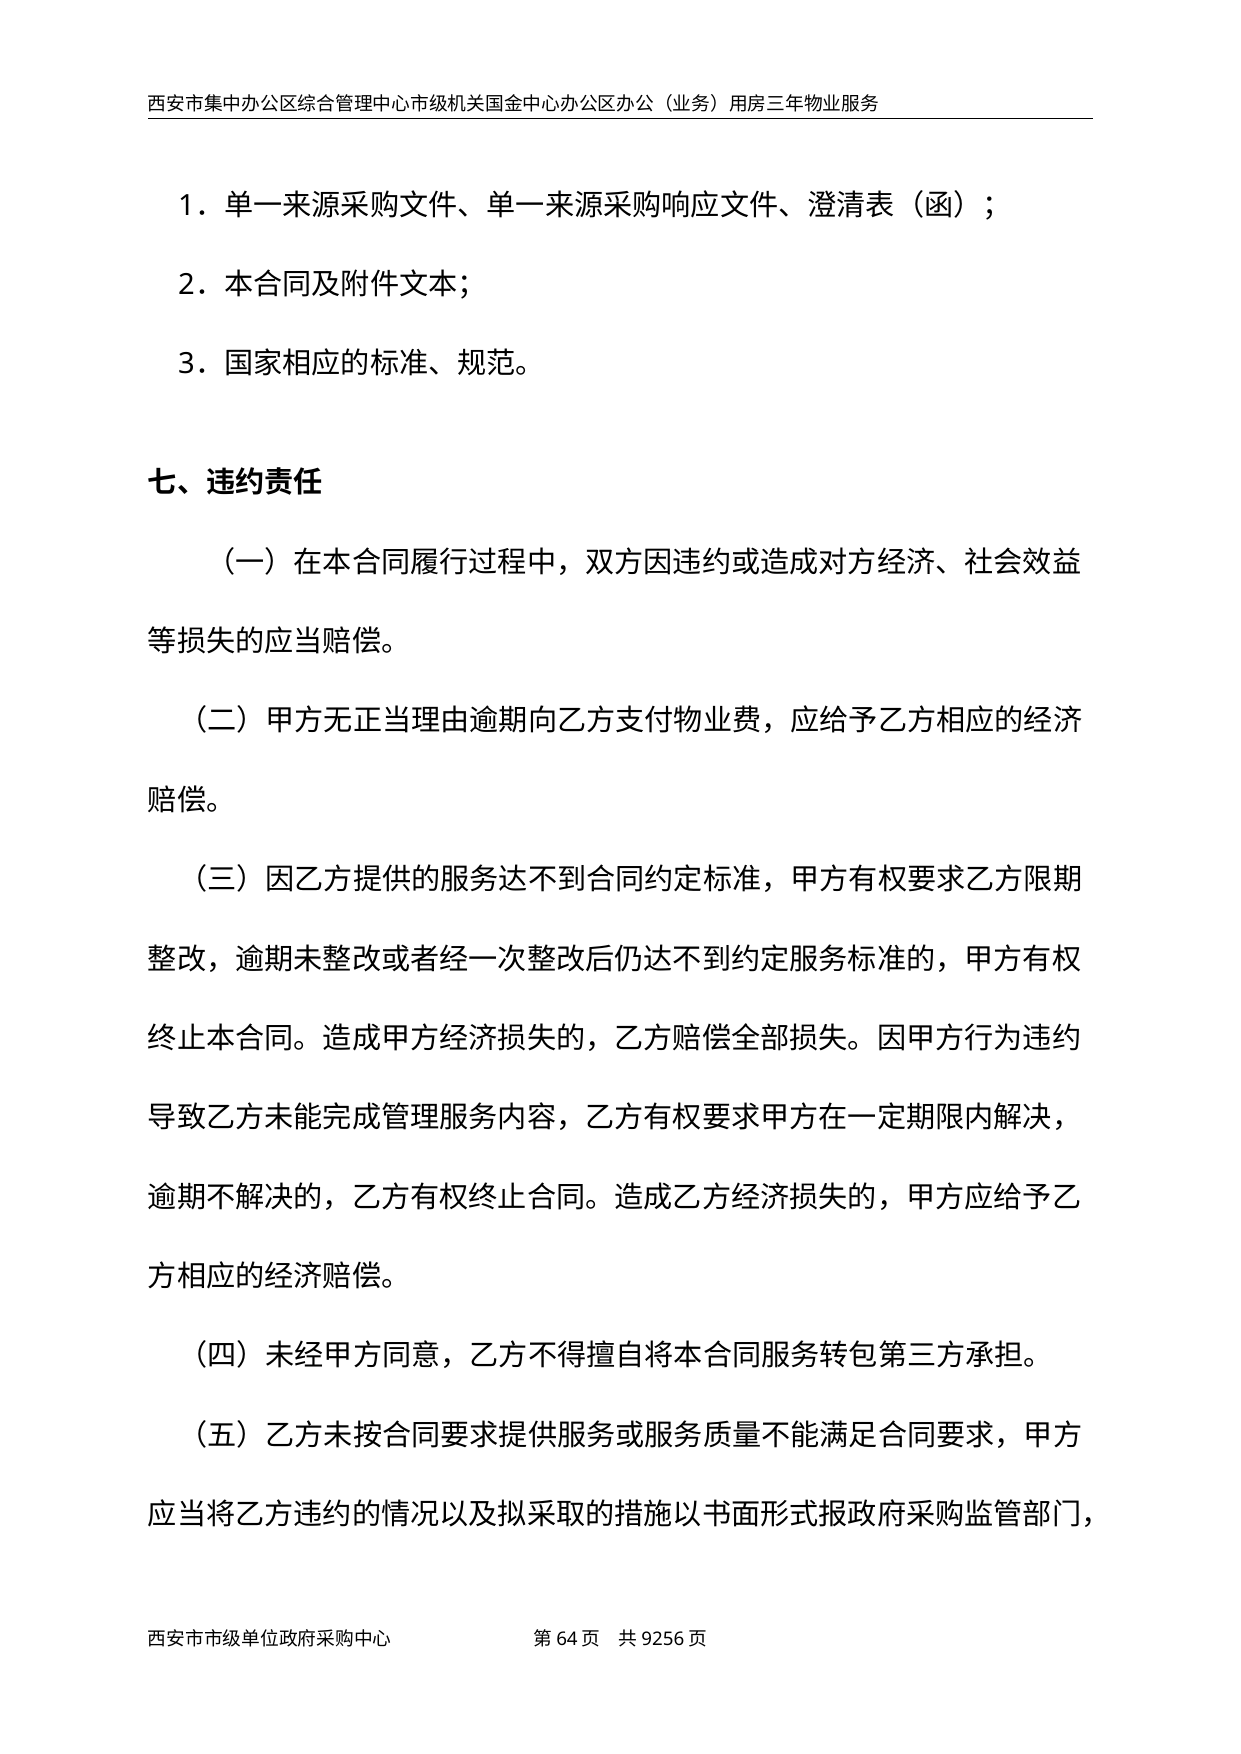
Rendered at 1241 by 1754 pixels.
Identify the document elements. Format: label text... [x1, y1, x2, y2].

text 七、违约责任 [148, 440, 1093, 520]
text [148, 520, 1093, 1552]
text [148, 163, 1093, 440]
